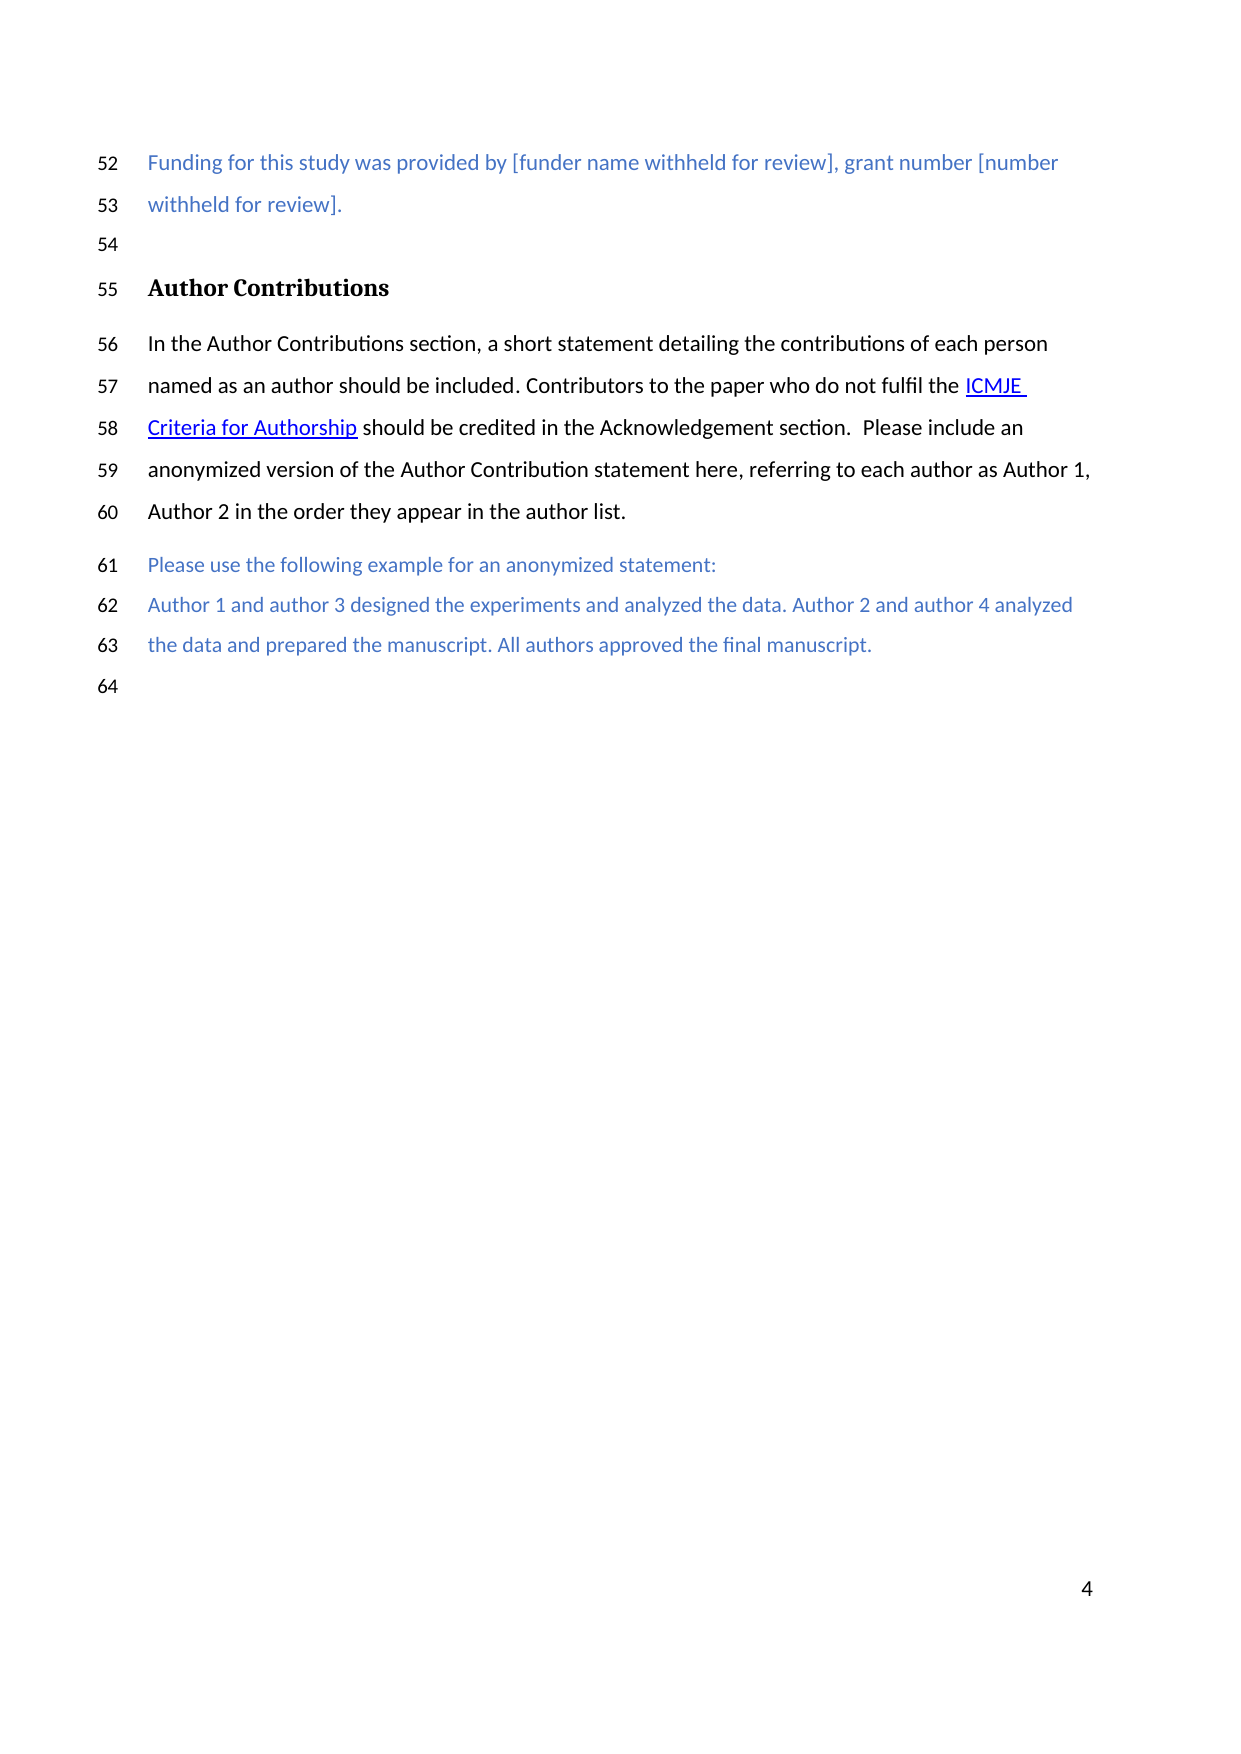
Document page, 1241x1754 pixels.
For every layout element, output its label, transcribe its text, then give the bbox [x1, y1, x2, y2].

text Author 1 and author 3 designed the experiments and analyzed the data. Author 2 and author 4 analyzed the data and prepared the manuscript. All authors approved the final manuscript. [148, 592, 1092, 658]
text In the Author Contributions section, a short statement detailing the contributions of each person named as an author should be included. Contributors to the paper who do not fulfil the ICMJE Criteria for Authorship should be credited in the Acknowledgement section. Please include an anonymized version of the Author Contribution statement here, referring to each author as Author 1, Author 2 in the order they appear in the author list. [148, 329, 1092, 525]
subtitle Author Contributions [148, 274, 1092, 302]
text Please use the following example for an anonymized statement: [148, 552, 1092, 578]
text Funding for this study was provided by [funder name withheld for review], grant number [number withheld for review]. [148, 148, 1092, 218]
